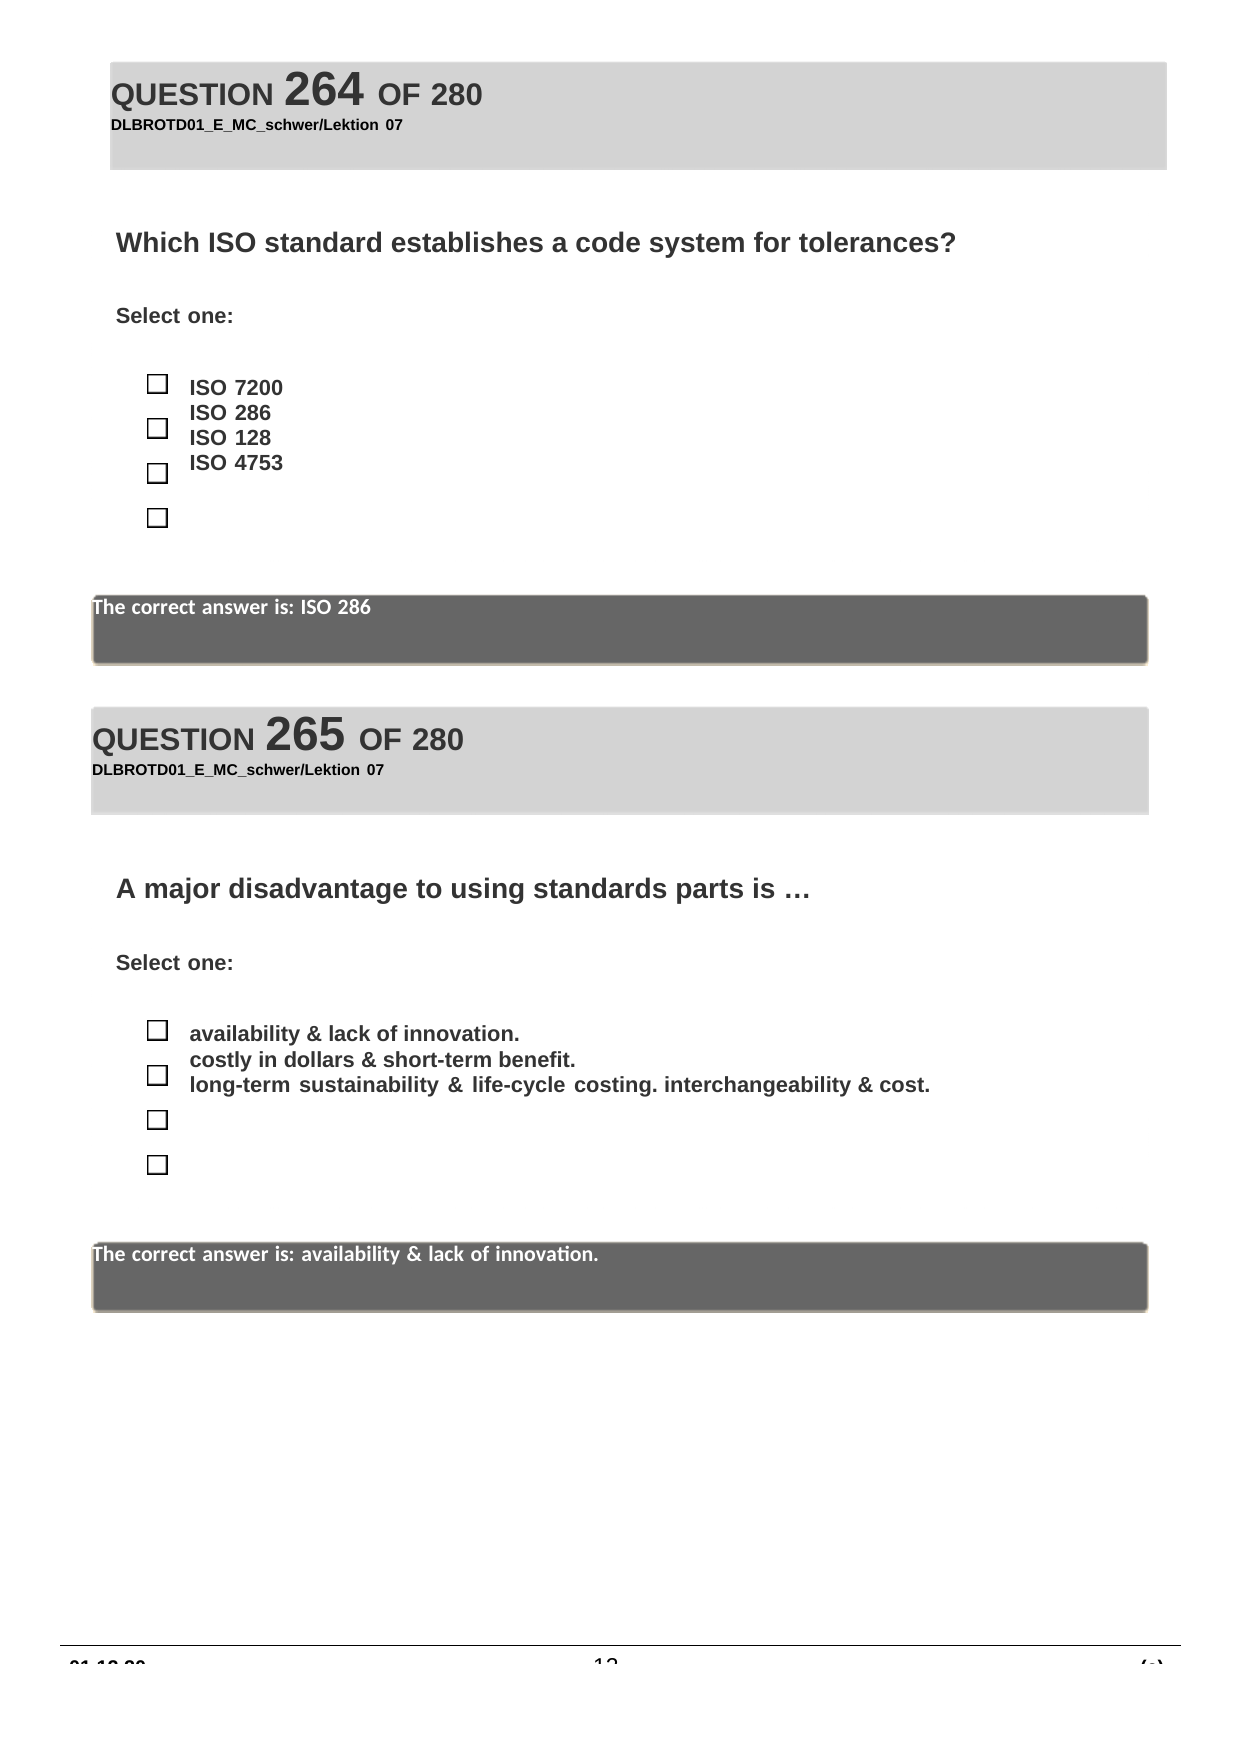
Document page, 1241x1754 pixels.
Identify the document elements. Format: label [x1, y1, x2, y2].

picture [110, 60, 1167, 170]
picture [91, 1240, 1149, 1313]
picture [91, 854, 1149, 1209]
picture [91, 593, 1149, 666]
picture [91, 705, 1149, 815]
picture [91, 207, 1149, 562]
